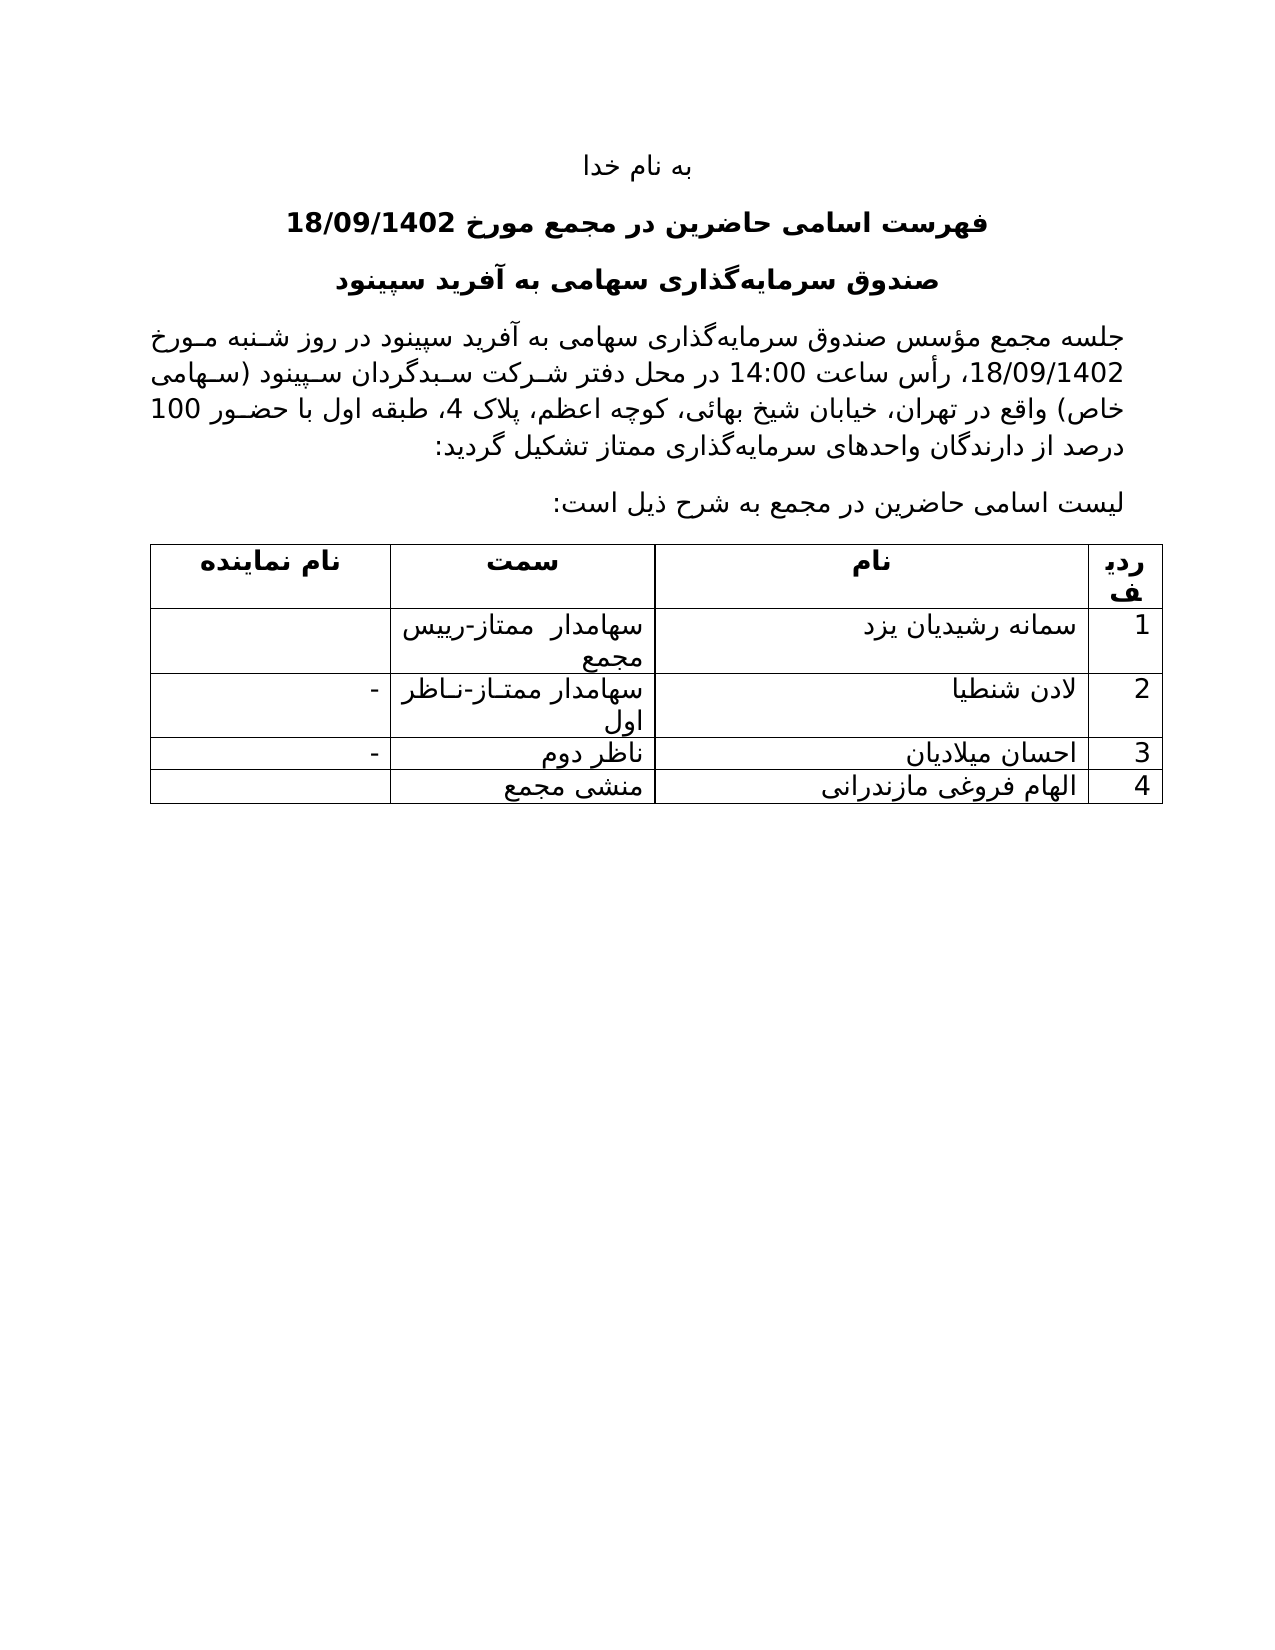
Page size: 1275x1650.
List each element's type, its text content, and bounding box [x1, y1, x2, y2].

text جلسه مجمع مؤسس صندوق سرمایه‌گذاری سهامی به آفرید سپینود در روز شنبه مورخ 18/09/1402، رأس ساعت 14:00 در محل دفتر شرکت سبدگردان سپینود (سهامی خاص) واقع در تهران، خیابان شیخ بهائی، کوچه اعظم، پلاک 4، طبقه اول با حضور 100 درصد از دارندگان واحدهای سرمایه‌گذاری ممتاز تشکیل گردید: [150, 321, 1125, 462]
table_cell سمانه رشیدیان یزد [656, 609, 1088, 672]
text فهرست اسامی حاضرین در مجمع مورخ 18/09/1402 [150, 207, 1125, 239]
table_cell - [151, 738, 390, 769]
text به نام خدا [150, 150, 1125, 182]
table_header سمت [391, 545, 654, 608]
table_cell سهامدار ممتاز-ناظر اول [391, 674, 654, 737]
table_cell - [151, 674, 390, 737]
table_cell منشی مجمع [391, 770, 654, 803]
table_cell سهامدار ممتاز-رییس مجمع [391, 609, 654, 672]
table_cell [151, 770, 390, 803]
table_cell 2 [1089, 674, 1162, 737]
text لیست اسامی حاضرین در مجمع به شرح ذیل است: [150, 487, 1125, 519]
table_cell [151, 609, 390, 672]
table_cell احسان میلادیان [656, 738, 1088, 769]
table_header نام نماینده [151, 545, 390, 608]
table_cell ناظر دوم [391, 738, 654, 769]
table_cell 4 [1089, 770, 1162, 803]
text صندوق سرمایه‌گذاری سهامی به آفرید سپینود [150, 264, 1125, 296]
table_cell لادن شنطیا [656, 674, 1088, 737]
table_cell 3 [1089, 738, 1162, 769]
table_cell الهام فروغی مازندرانی [656, 770, 1088, 803]
table_header ردیف [1089, 545, 1162, 608]
table_header نام [656, 545, 1088, 608]
table_cell 1 [1089, 609, 1162, 672]
